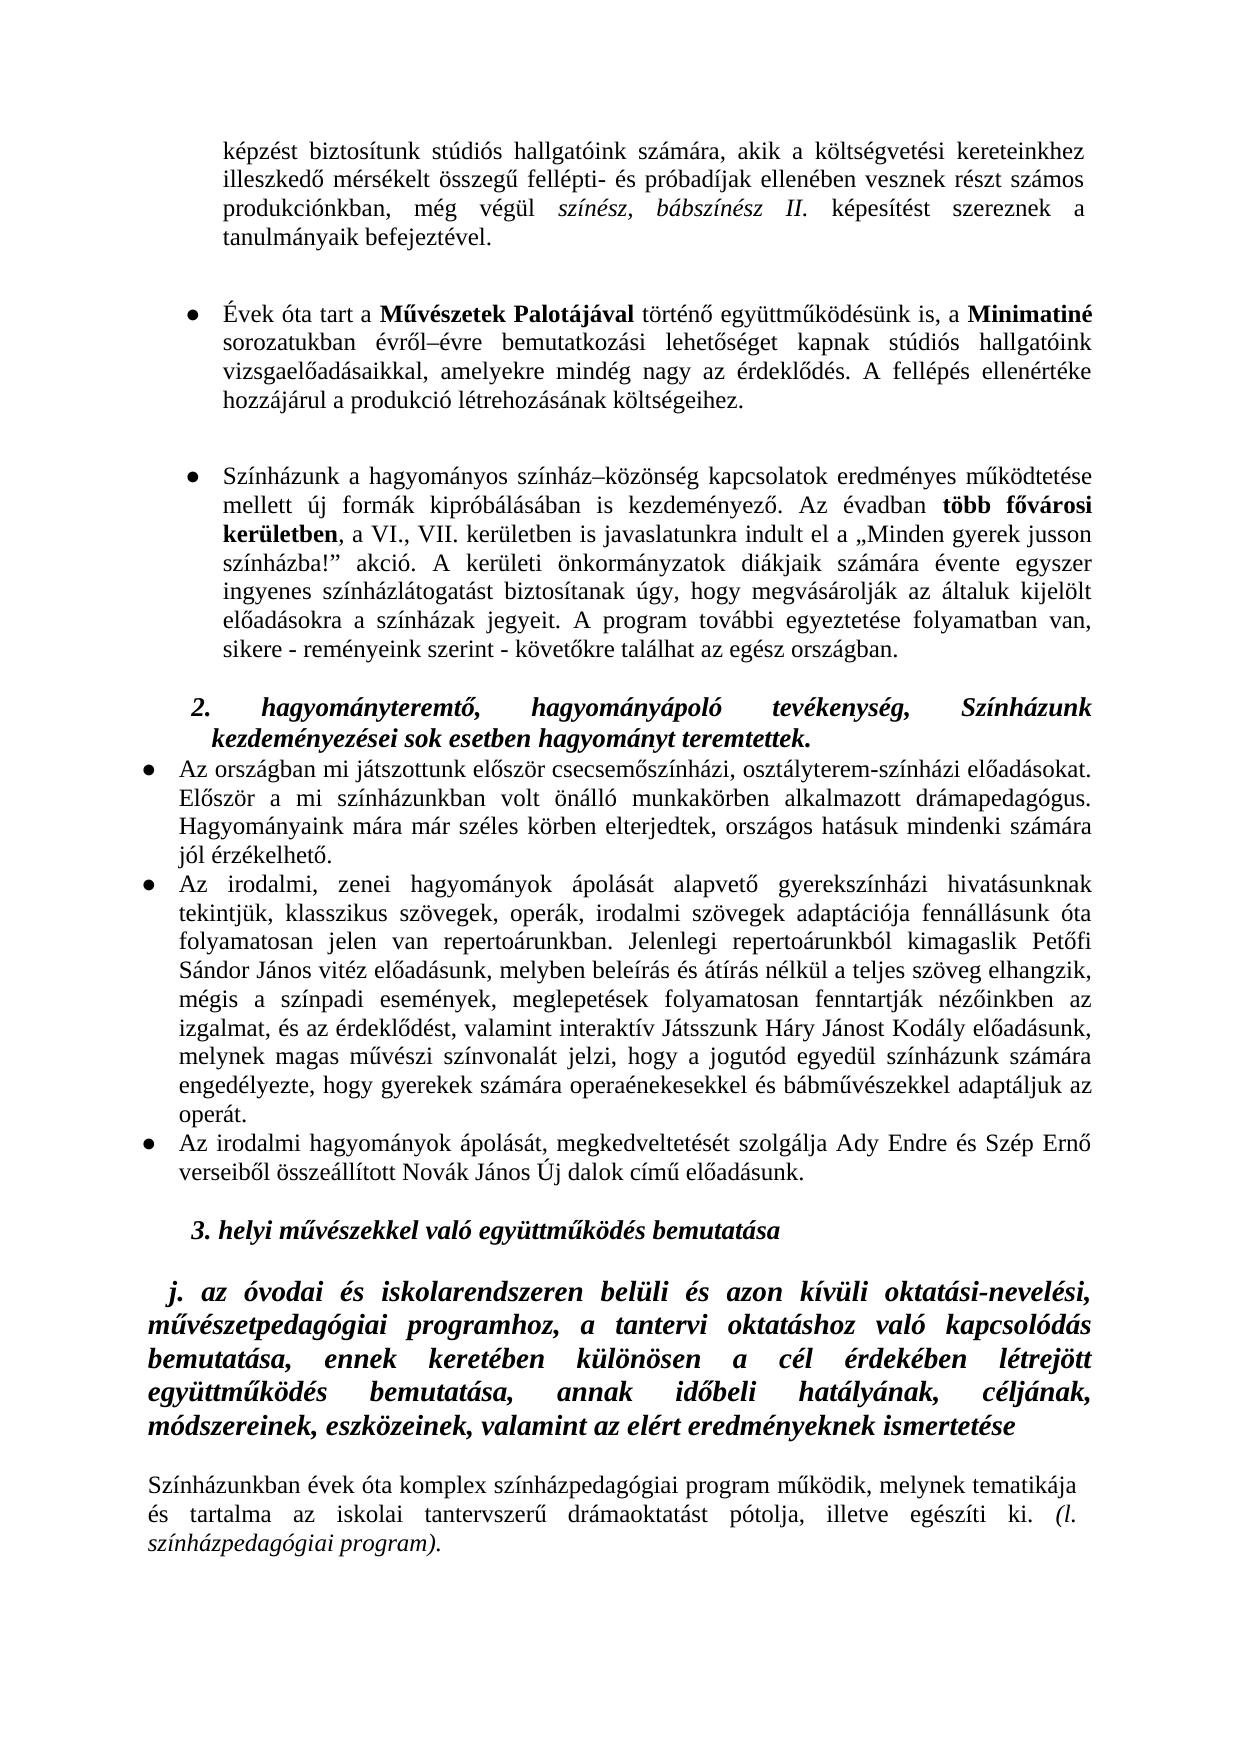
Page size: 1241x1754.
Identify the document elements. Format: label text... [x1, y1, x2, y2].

list Az irodalmi, zenei hagyományok ápolását alapvető gyerekszínházi hivatásunknak tekintjük, klasszikus szövegek, operák, irodalmi szövegek adaptációja fennállásunk óta folyamatosan jelen van repertoárunkban. Jelenlegi repertoárunkból kimagaslik Petőfi Sándor János vitéz előadásunk, melyben beleírás és átírás nélkül a teljes szöveg elhangzik, mégis a színpadi események, meglepetések folyamatosan fenntartják nézőinkben az izgalmat, és az érdeklődést, valamint interaktív Játsszunk Háry Jánost Kodály előadásunk, melynek magas művészi színvonalát jelzi, hogy a jogutód egyedül színházunk számára engedélyezte, hogy gyerekek számára operaénekesekkel és bábművészekkel adaptáljuk az operát. [141, 869, 1092, 1128]
text Színházunkban évek óta komplex színházpedagógiai program működik, melynek tematikája és tartalma az iskolai tantervszerű drámaoktatást pótolja, illetve egészíti ki. (l. színházpedagógiai program). [148, 1470, 1077, 1557]
list Az irodalmi hagyományok ápolását, megkedveltetését szolgálja Ady Endre és Szép Ernő verseiből összeállított Novák János Új dalok című előadásunk. [141, 1128, 1092, 1185]
list Színházunk a hagyományos színház‒közönség kapcsolatok eredményes működtetése mellett új formák kipróbálásában is kezdeményező. Az évadban több fővárosi kerületben, a VI., VII. kerületben is javaslatunkra indult el a „Minden gyerek jusson színházba!” akció. A kerületi önkormányzatok diákjaik számára évente egyszer ingyenes színházlátogatást biztosítanak úgy, hogy megvásárolják az általuk kijelölt előadásokra a színházak jegyeit. A program további egyeztetése folyamatban van, sikere - reményeink szerint - követőkre találhat az egész országban. [185, 461, 1092, 663]
text j. az óvodai és iskolarendszeren belüli és azon kívüli oktatási-nevelési, művészetpedagógiai programhoz, a tantervi oktatáshoz való kapcsolódás bemutatása, ennek keretében különösen a cél érdekében létrejött együttműködés bemutatása, annak időbeli hatályának, céljának, módszereinek, eszközeinek, valamint az elért eredményeknek ismertetése [148, 1274, 1092, 1442]
text 2. hagyományteremtő, hagyományápoló tevékenység, Színházunk kezdeményezései sok esetben hagyományt teremtettek. [191, 691, 1092, 754]
list Az országban mi játszottunk először csecsemőszínházi, osztályterem-színházi előadásokat. Először a mi színházunkban volt önálló munkakörben alkalmazott drámapedagógus. Hagyományaink mára már széles körben elterjedtek, országos hatásuk mindenki számára jól érzékelhető. [141, 754, 1092, 869]
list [185, 136, 1085, 251]
text 3. helyi művészekkel való együttműködés bemutatása [191, 1214, 1092, 1245]
list Évek óta tart a Művészetek Palotájával történő együttműködésünk is, a Minimatiné sorozatukban évről–évre bemutatkozási lehetőséget kapnak stúdiós hallgatóink vizsgaelőadásaikkal, amelyekre mindég nagy az érdeklődés. A fellépés ellenértéke hozzájárul a produkció létrehozásának költségeihez. [185, 298, 1092, 414]
